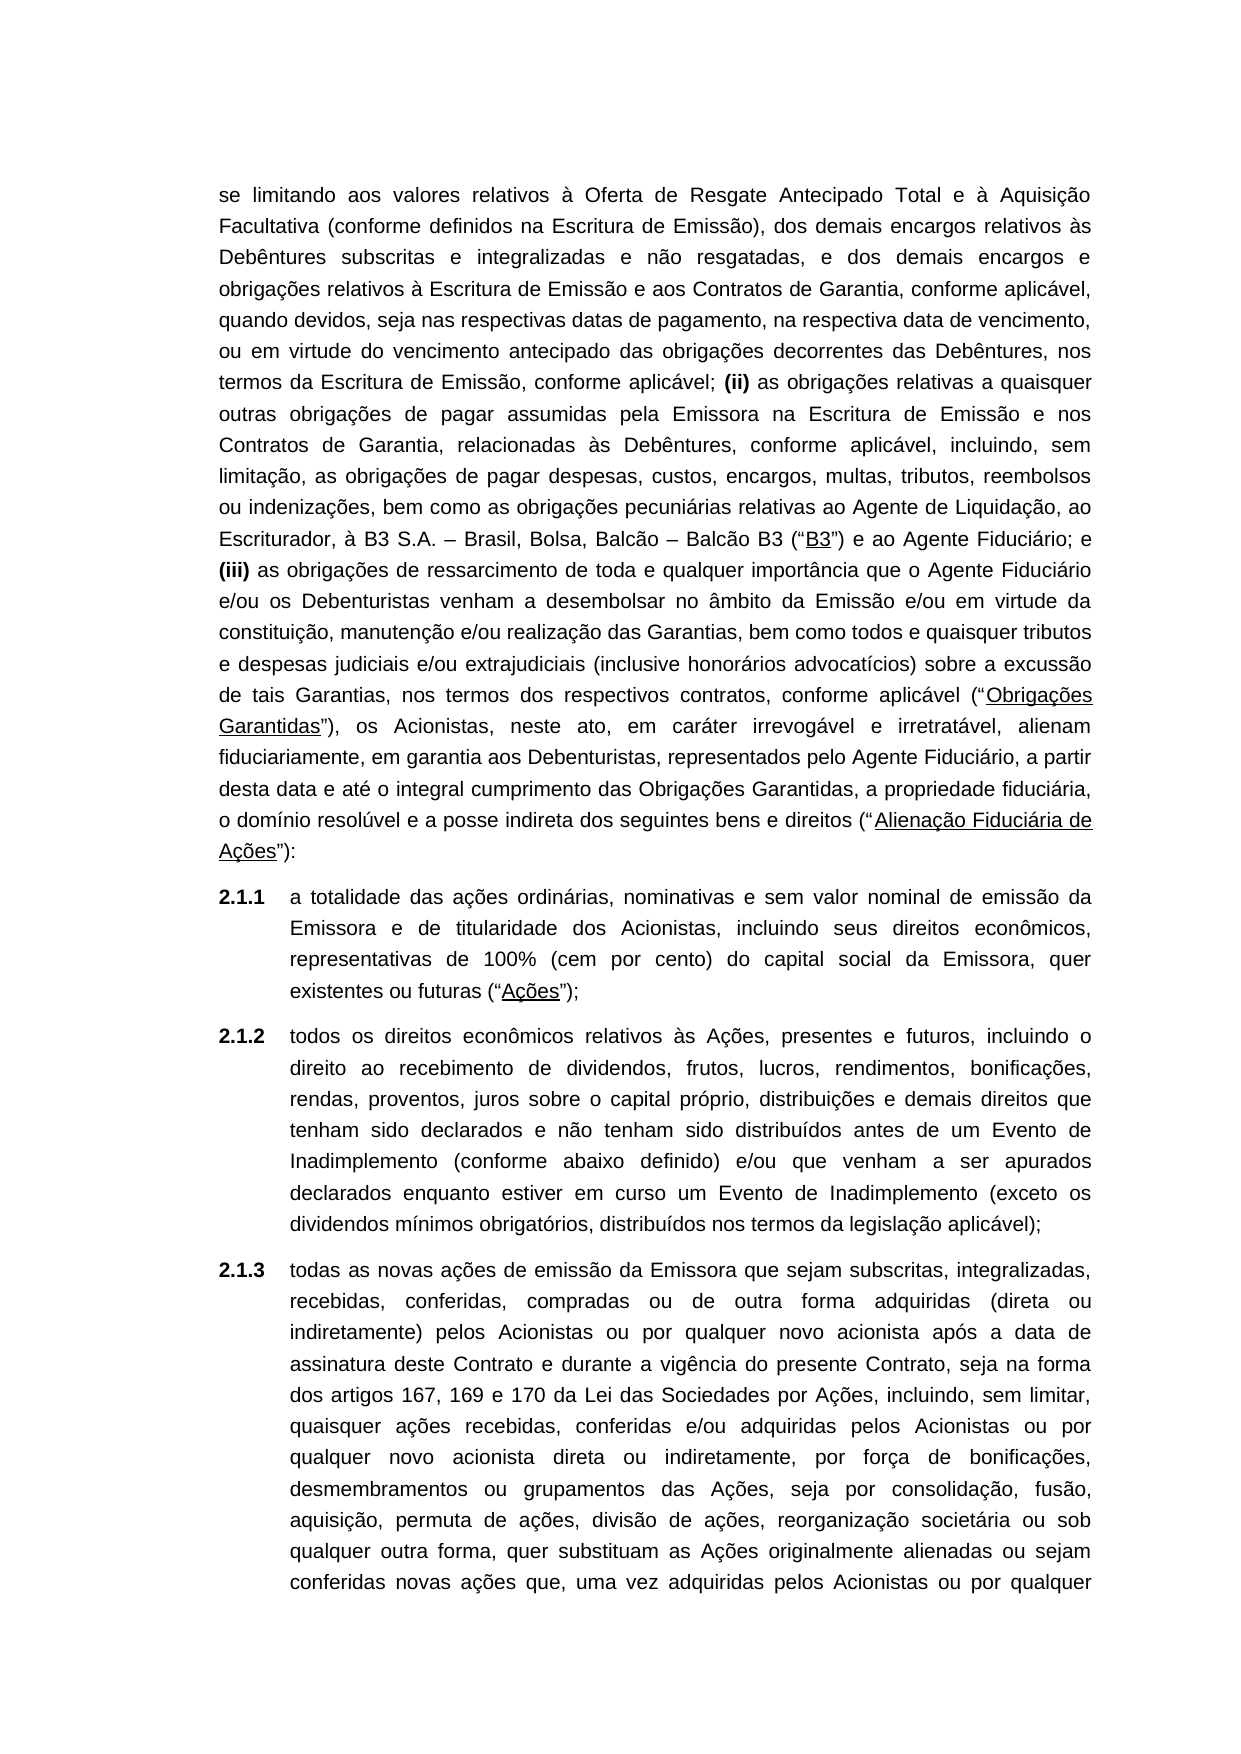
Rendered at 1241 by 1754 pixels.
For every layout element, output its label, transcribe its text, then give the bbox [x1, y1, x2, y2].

text a totalidade das ações ordinárias, nominativas e sem valor nominal de emissão da Emissora e de titularidade dos Acionistas, incluindo seus direitos econômicos, representativas de 100% (cem por cento) do capital social da Emissora, quer existentes ou futuras (“Ações”); [218, 879, 1092, 1004]
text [218, 1252, 1092, 1596]
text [148, 177, 1092, 865]
text todos os direitos econômicos relativos às Ações, presentes e futuros, incluindo o direito ao recebimento de dividendos, frutos, lucros, rendimentos, bonificações, rendas, proventos, juros sobre o capital próprio, distribuições e demais direitos que tenham sido declarados e não tenham sido distribuídos antes de um Evento de Inadimplemento (conforme abaixo definido) e/ou que venham a ser apurados declarados enquanto estiver em curso um Evento de Inadimplemento (exceto os dividendos mínimos obrigatórios, distribuídos nos termos da legislação aplicável); [218, 1019, 1092, 1238]
